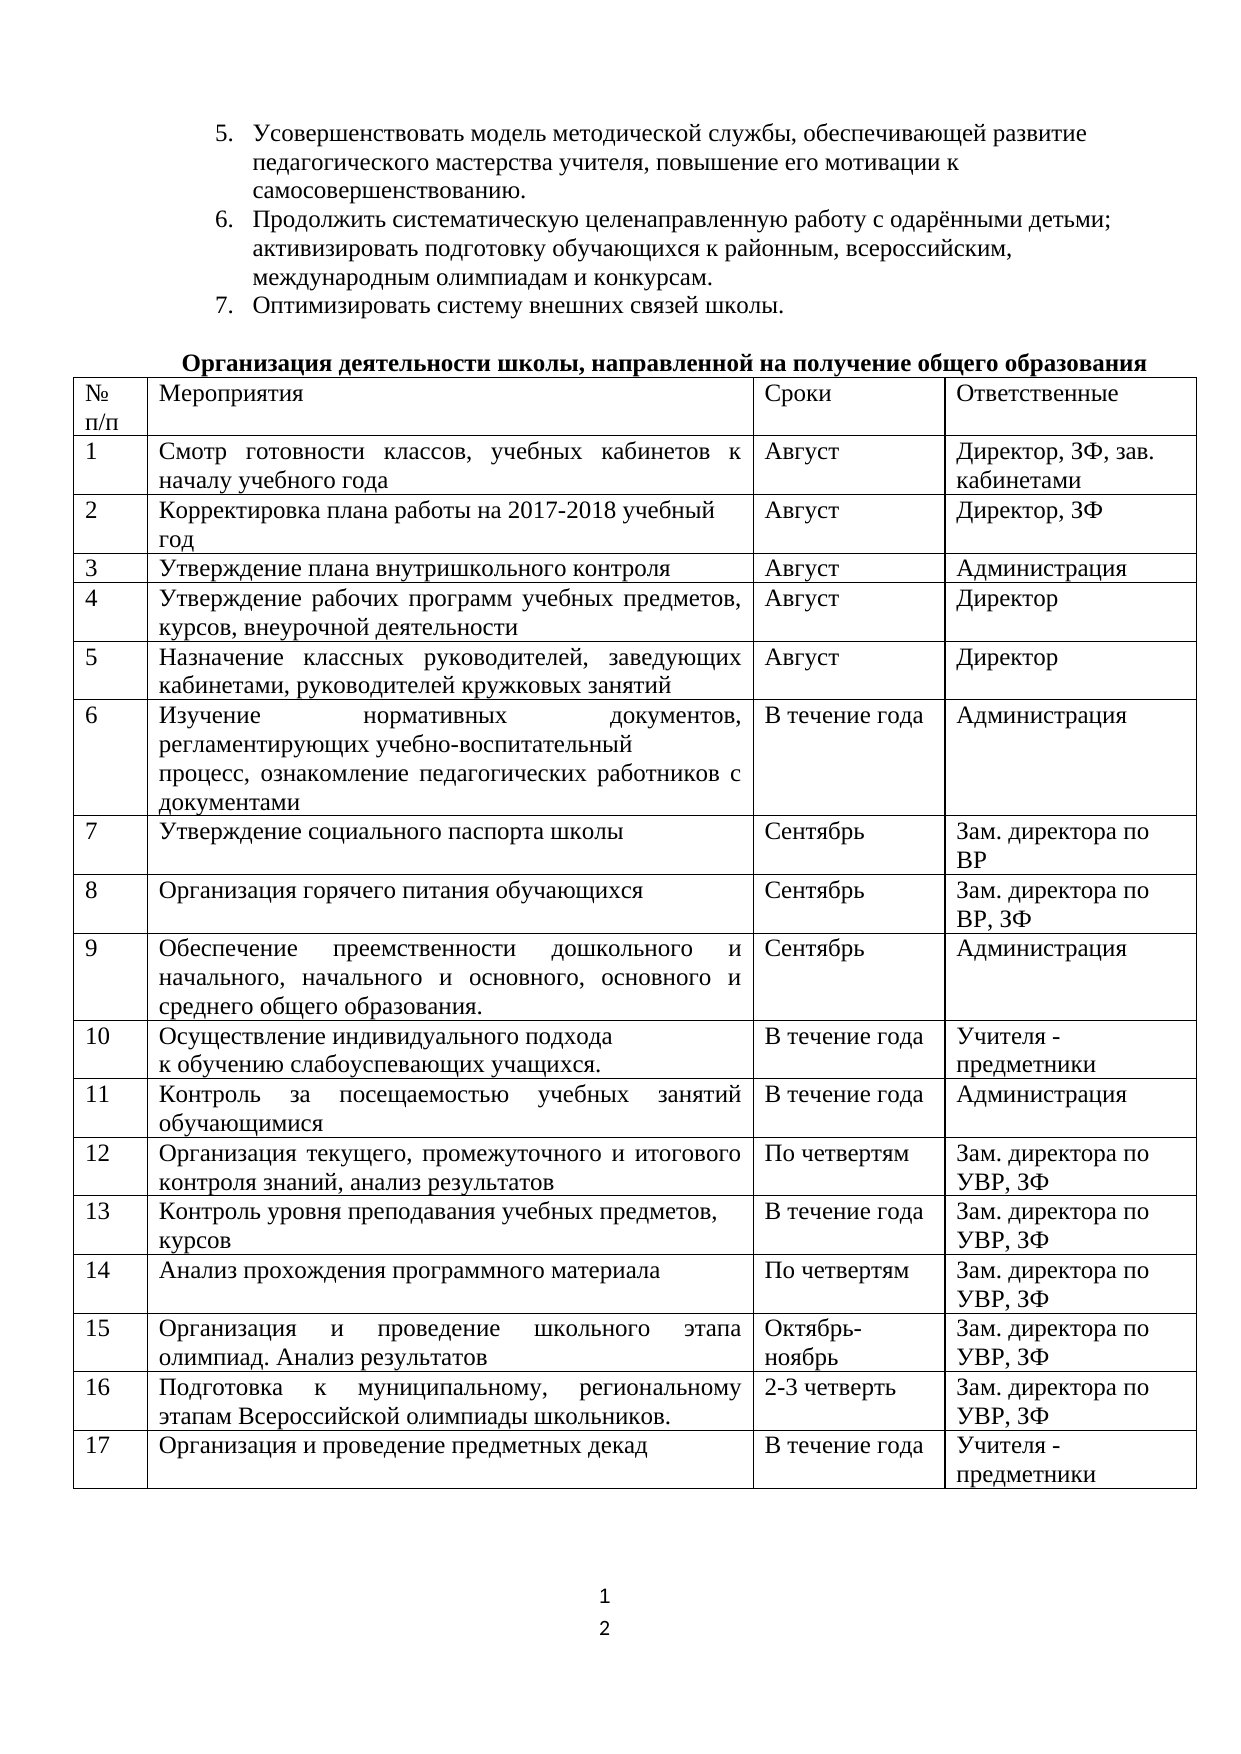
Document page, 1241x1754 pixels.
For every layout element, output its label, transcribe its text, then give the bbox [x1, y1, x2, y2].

table_cell Подготовка к муниципальному, региональному этапам Всероссийской олимпиады школьников. [148, 1372, 753, 1429]
table_cell Организация и проведение школьного этапа олимпиад. Анализ результатов [148, 1314, 753, 1371]
table_cell Сентябрь [754, 816, 944, 874]
table_cell Корректировка плана работы на 2017-2018 учебный год [148, 495, 753, 552]
table_cell По четвертям [754, 1255, 944, 1312]
table_cell Август [754, 642, 944, 699]
table_cell Зам. директора по УВР, ЗФ [946, 1372, 1196, 1429]
table_cell В течение года [754, 700, 944, 815]
table_cell Администрация [946, 934, 1196, 1020]
table_cell По четвертям [754, 1138, 944, 1195]
table_cell Август [754, 436, 944, 494]
table_cell Утверждение рабочих программ учебных предметов, курсов, внеурочной деятельности [148, 583, 753, 641]
table_header Ответственные [946, 378, 1196, 435]
table_cell Директор, ЗФ [946, 495, 1196, 552]
table_cell 16 [74, 1372, 147, 1429]
table_cell 10 [74, 1021, 147, 1078]
table_cell Контроль за посещаемостью учебных занятий обучающимися [148, 1079, 753, 1137]
table_cell 3 [74, 554, 147, 582]
table_cell Администрация [946, 1079, 1196, 1137]
table_cell 11 [74, 1079, 147, 1137]
table_cell В течение года [754, 1021, 944, 1078]
table_cell Смотр готовности классов, учебных кабинетов к началу учебного года [148, 436, 753, 494]
table_cell 2 [74, 495, 147, 552]
table_cell Август [754, 583, 944, 641]
table_cell 17 [74, 1431, 147, 1488]
table_cell Назначение классных руководителей, заведующих кабинетами, руководителей кружковых занятий [148, 642, 753, 699]
table_cell Организация горячего питания обучающихся [148, 875, 753, 932]
table_cell 4 [74, 583, 147, 641]
table_cell Зам. директора по УВР, ЗФ [946, 1314, 1196, 1371]
table_cell 1 [74, 436, 147, 494]
table_cell В течение года [754, 1196, 944, 1254]
table_cell Зам. директора по УВР, ЗФ [946, 1255, 1196, 1312]
table_cell Изучение нормативных документов, регламентирующих учебно-воспитательный процесс, ознакомление педагогических работников с документами [148, 700, 753, 815]
table_cell Администрация [946, 700, 1196, 815]
table_cell Организация текущего, промежуточного и итогового контроля знаний, анализ результатов [148, 1138, 753, 1195]
table_cell 5 [74, 642, 147, 699]
table_cell Август [754, 554, 944, 582]
table_cell Директор [946, 583, 1196, 641]
table_cell Обеспечение преемственности дошкольного и начального, начального и основного, основного и среднего общего образования. [148, 934, 753, 1020]
table_cell 13 [74, 1196, 147, 1254]
table_cell Зам. директора по ВР [946, 816, 1196, 874]
table_cell 12 [74, 1138, 147, 1195]
table_cell Зам. директора по ВР, ЗФ [946, 875, 1196, 932]
table_cell Учителя - предметники [946, 1431, 1196, 1488]
table_cell Директор, ЗФ, зав. кабинетами [946, 436, 1196, 494]
table_cell 8 [74, 875, 147, 932]
text Организация деятельности школы, направленной на получение общего образования [177, 348, 1152, 377]
table_cell Анализ прохождения программного материала [148, 1255, 753, 1312]
table_cell Зам. директора по УВР, ЗФ [946, 1138, 1196, 1195]
table_cell Директор [946, 642, 1196, 699]
table_header № п/п [74, 378, 147, 435]
table_cell Август [754, 495, 944, 552]
table_cell В течение года [754, 1079, 944, 1137]
list Усовершенствовать модель методической службы, обеспечивающей развитие педагогического мастерства учителя, повышение его мотивации к самосовершенствованию. [215, 118, 1152, 204]
table_cell 14 [74, 1255, 147, 1312]
table_cell 7 [74, 816, 147, 874]
table_cell В течение года [754, 1431, 944, 1488]
table_cell Осуществление индивидуального подхода к обучению слабоуспевающих учащихся. [148, 1021, 753, 1078]
table_cell 15 [74, 1314, 147, 1371]
table_cell Октябрь- ноябрь [754, 1314, 944, 1371]
table_cell Учителя - предметники [946, 1021, 1196, 1078]
table_cell Утверждение социального паспорта школы [148, 816, 753, 874]
table_cell Зам. директора по УВР, ЗФ [946, 1196, 1196, 1254]
table_cell Утверждение плана внутришкольного контроля [148, 554, 753, 582]
list Оптимизировать систему внешних связей школы. [215, 291, 1152, 319]
table_header Мероприятия [148, 378, 753, 435]
table_header Сроки [754, 378, 944, 435]
table_cell 6 [74, 700, 147, 815]
table_cell Контроль уровня преподавания учебных предметов, курсов [148, 1196, 753, 1254]
table_cell Сентябрь [754, 875, 944, 932]
table_cell Организация и проведение предметных декад [148, 1431, 753, 1488]
list Продолжить систематическую целенаправленную работу с одарёнными детьми; активизировать подготовку обучающихся к районным, всероссийским, международным олимпиадам и конкурсам. [215, 204, 1152, 291]
table_cell Сентябрь [754, 934, 944, 1020]
table_cell Администрация [946, 554, 1196, 582]
table_cell 9 [74, 934, 147, 1020]
table_cell 2-3 четверть [754, 1372, 944, 1429]
